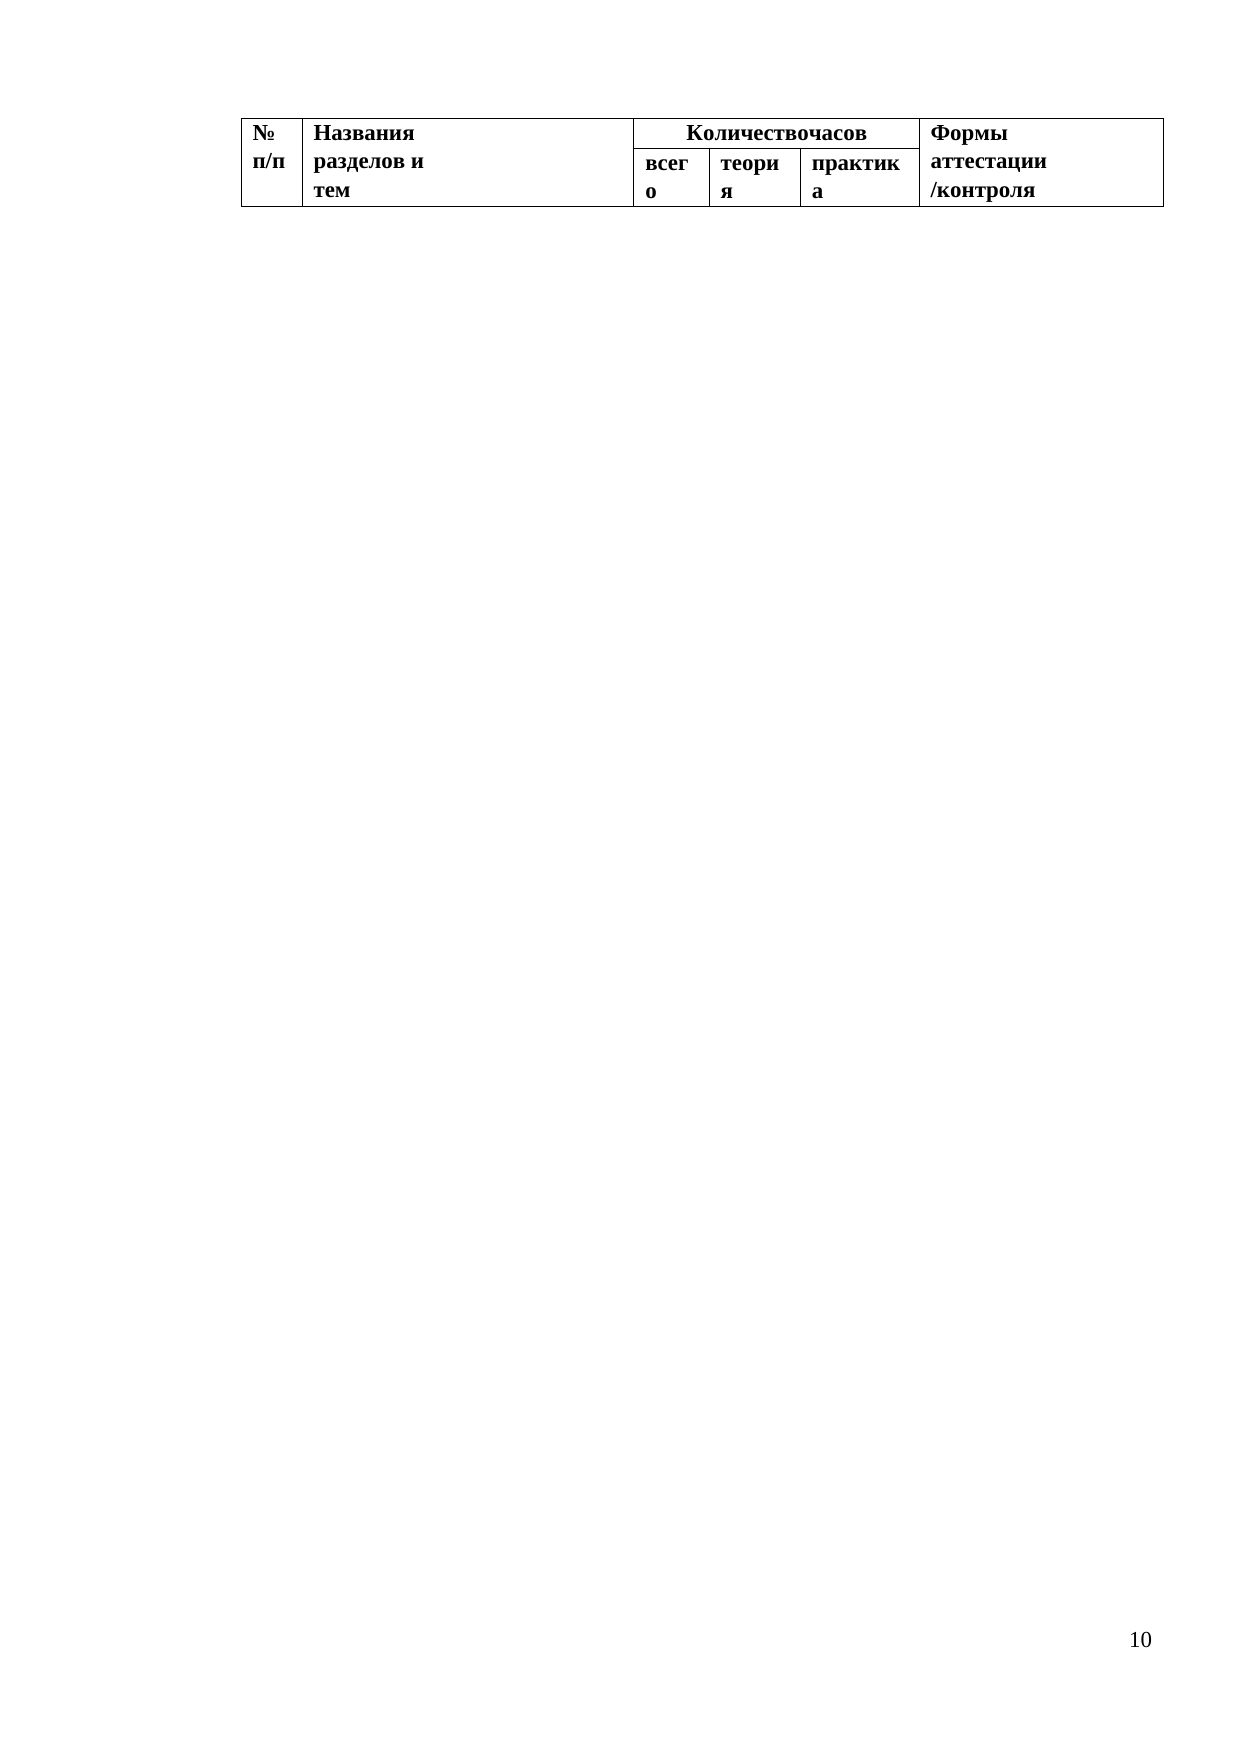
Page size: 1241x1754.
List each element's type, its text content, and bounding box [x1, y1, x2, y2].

table_header Формы аттестации /контроля [920, 119, 1163, 206]
table_cell всего [634, 149, 709, 206]
table_cell теория [710, 149, 800, 206]
table_header Названия разделов и тем [303, 119, 633, 206]
table_header Количествочасов [634, 119, 919, 148]
table_cell практика [801, 149, 919, 206]
table_header № п/п [242, 119, 302, 206]
